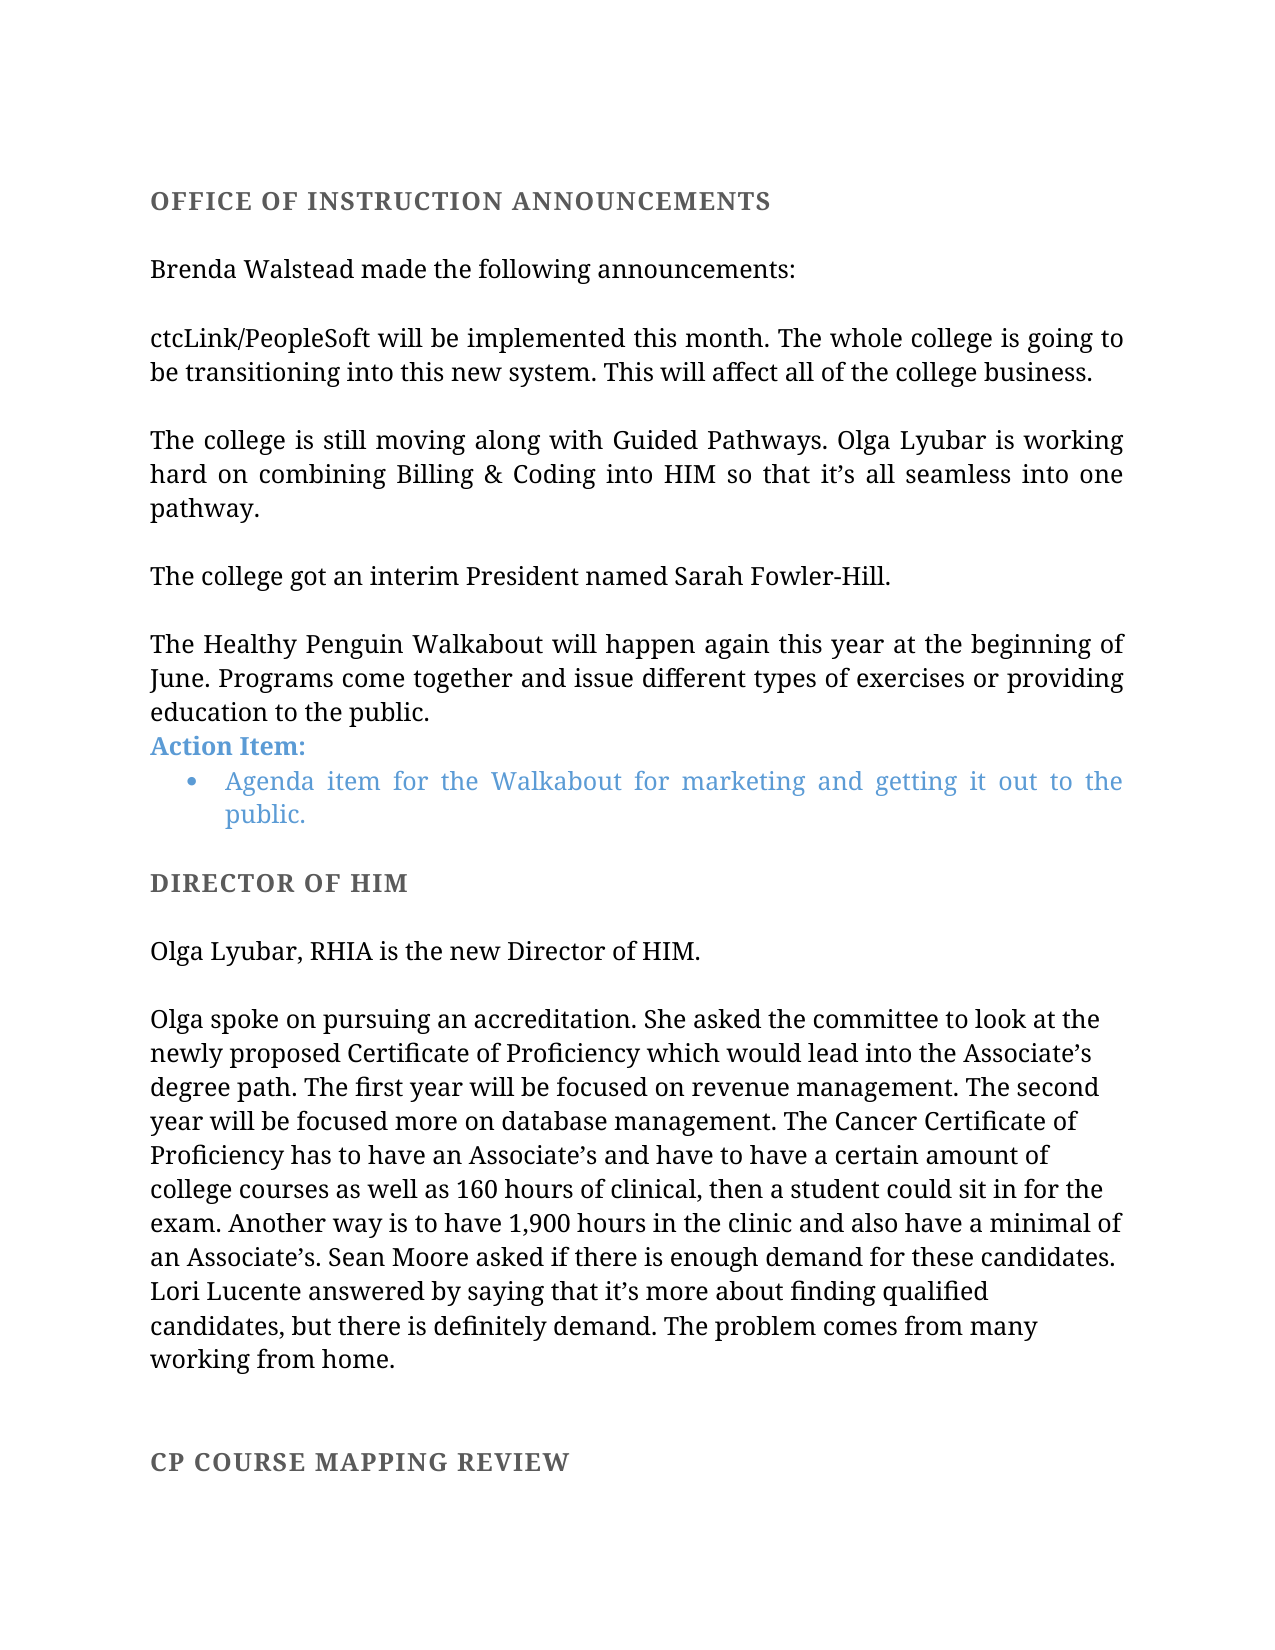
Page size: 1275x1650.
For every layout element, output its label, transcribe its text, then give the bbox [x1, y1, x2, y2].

text The Healthy Penguin Walkabout will happen again this year at the beginning of June. Programs come together and issue different types of exercises or providing education to the public. [150, 627, 1125, 729]
text Brenda Walstead made the following announcements: [150, 252, 1125, 286]
list Agenda item for the Walkabout for marketing and getting it out to the public. [187, 763, 1125, 831]
text The college is still moving along with Guided Pathways. Olga Lyubar is working hard on combining Billing & Coding into HIM so that it’s all seamless into one pathway. [150, 422, 1125, 525]
text Olga Lyubar, RHIA is the new Director of HIM. [150, 933, 1125, 967]
subtitle DIRECTOR OF HIM [150, 865, 1125, 899]
text Olga spoke on pursuing an accreditation. She asked the committee to look at the newly proposed Certificate of Proficiency which would lead into the Associate’s degree path. The first year will be focused on revenue management. The second year will be focused more on database management. The Cancer Certificate of Proficiency has to have an Associate’s and have to have a certain amount of college courses as well as 160 hours of clinical, then a student could sit in for the exam. Another way is to have 1,900 hours in the clinic and also have a minimal of an Associate’s. Sean Moore asked if there is enough demand for these candidates. Lori Lucente answered by saying that it’s more about finding qualified candidates, but there is definitely demand. The problem comes from many working from home. [150, 1002, 1125, 1376]
text Action Item: [150, 729, 1125, 763]
text The college got an interim President named Sarah Fowler-Hill. [150, 559, 1125, 593]
subtitle OFFICE OF INSTRUCTION ANNOUNCEMENTS [150, 184, 1125, 218]
subtitle CP COURSE MAPPING REVIEW [150, 1444, 1125, 1478]
text ctcLink/PeopleSoft will be implemented this month. The whole college is going to be transitioning into this new system. This will affect all of the college business. [150, 320, 1125, 388]
